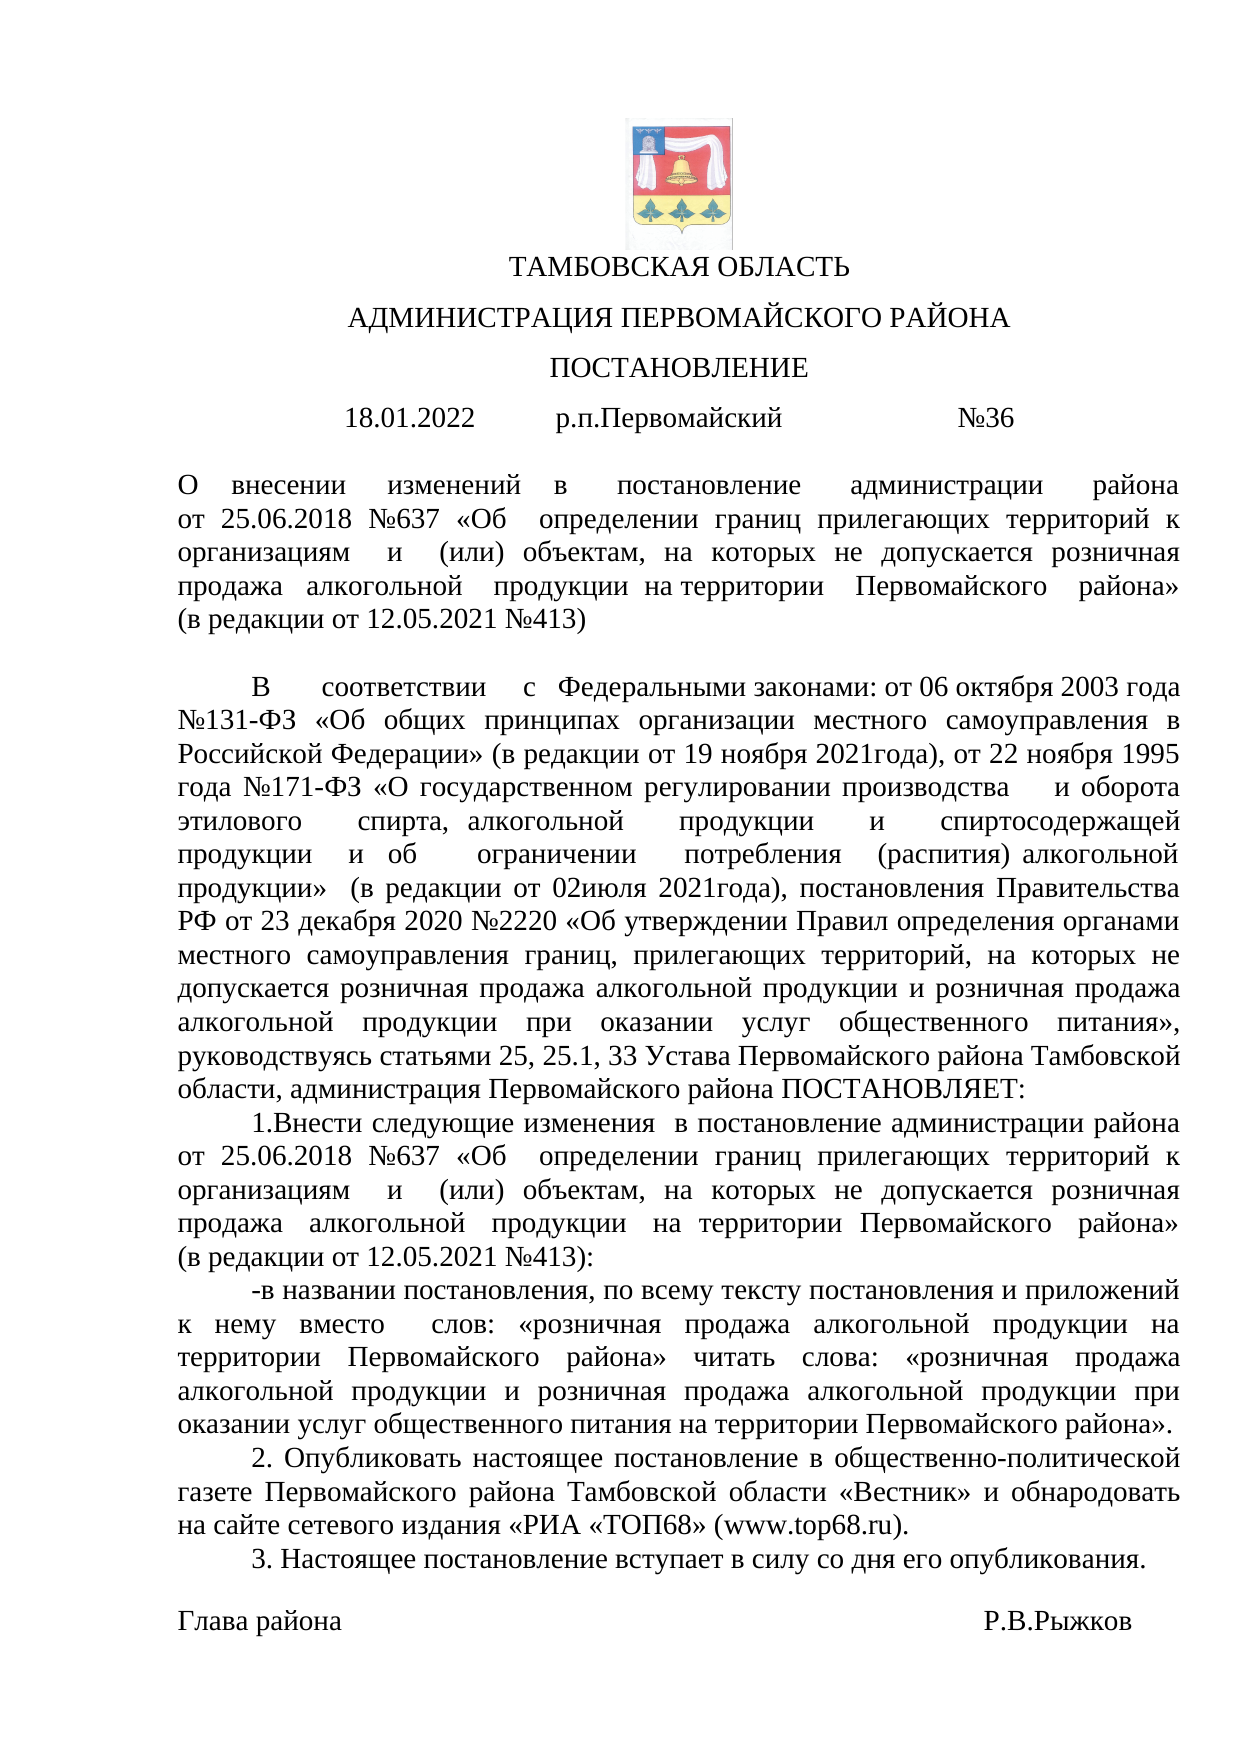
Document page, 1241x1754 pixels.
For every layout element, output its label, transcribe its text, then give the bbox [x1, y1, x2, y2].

text ПОСТАНОВЛЕНИЕ [177, 350, 1181, 383]
text 3. Настоящее постановление вступает в силу со дня его опубликования. [177, 1541, 1181, 1574]
text В соответствии с Федеральными законами: от 06 октября 2003 года №131-ФЗ «Об общих принципах организации местного самоуправления в Российской Федерации» (в редакции от 19 ноября 2021года), от 22 ноября 1995 года №171-ФЗ «О государственном регулировании производства и оборота этилового спирта, алкогольной продукции и спиртосодержащей продукции и об ограничении потребления (распития) алкогольной продукции» (в редакции от 02июля 2021года), постановления Правительства РФ от 23 декабря 2020 №2220 «Об утверждении Правил определения органами местного самоуправления границ, прилегающих территорий, на которых не допускается розничная продажа алкогольной продукции и розничная продажа алкогольной продукции при оказании услуг общественного питания», руководствуясь статьями 25, 25.1, 33 Устава Первомайского района Тамбовской области, администрация Первомайского района ПОСТАНОВЛЯЕТ: [177, 669, 1181, 1105]
text О внесении изменений в постановление администрации района от 25.06.2018 №637 «Об определении границ прилегающих территорий к организациям и (или) объектам, на которых не допускается розничная продажа алкогольной продукции на территории Первомайского района» (в редакции от 12.05.2021 №413) [177, 467, 1181, 635]
text 18.01.2022 р.п.Первомайский №36 [177, 400, 1181, 434]
text 2. Опубликовать настоящее постановление в общественно-политической газете Первомайского района Тамбовской области «Вестник» и обнародовать на сайте сетевого издания «РИА «ТОП68» (www.top68.ru). [177, 1440, 1181, 1541]
text -в названии постановления, по всему тексту постановления и приложений к нему вместо слов: «розничная продажа алкогольной продукции на территории Первомайского района» читать слова: «розничная продажа алкогольной продукции и розничная продажа алкогольной продукции при оказании услуг общественного питания на территории Первомайского района». [177, 1272, 1181, 1440]
text 1.Внести следующие изменения в постановление администрации района от 25.06.2018 №637 «Об определении границ прилегающих территорий к организациям и (или) объектам, на которых не допускается розничная продажа алкогольной продукции на территории Первомайского района» (в редакции от 12.05.2021 №413): [177, 1105, 1181, 1272]
text ТАМБОВСКАЯ ОБЛАСТЬ [177, 249, 1181, 283]
text АДМИНИСТРАЦИЯ ПЕРВОМАЙСКОГО РАЙОНА [177, 300, 1181, 333]
text Глава района Р.В.Рыжков [177, 1603, 1181, 1637]
